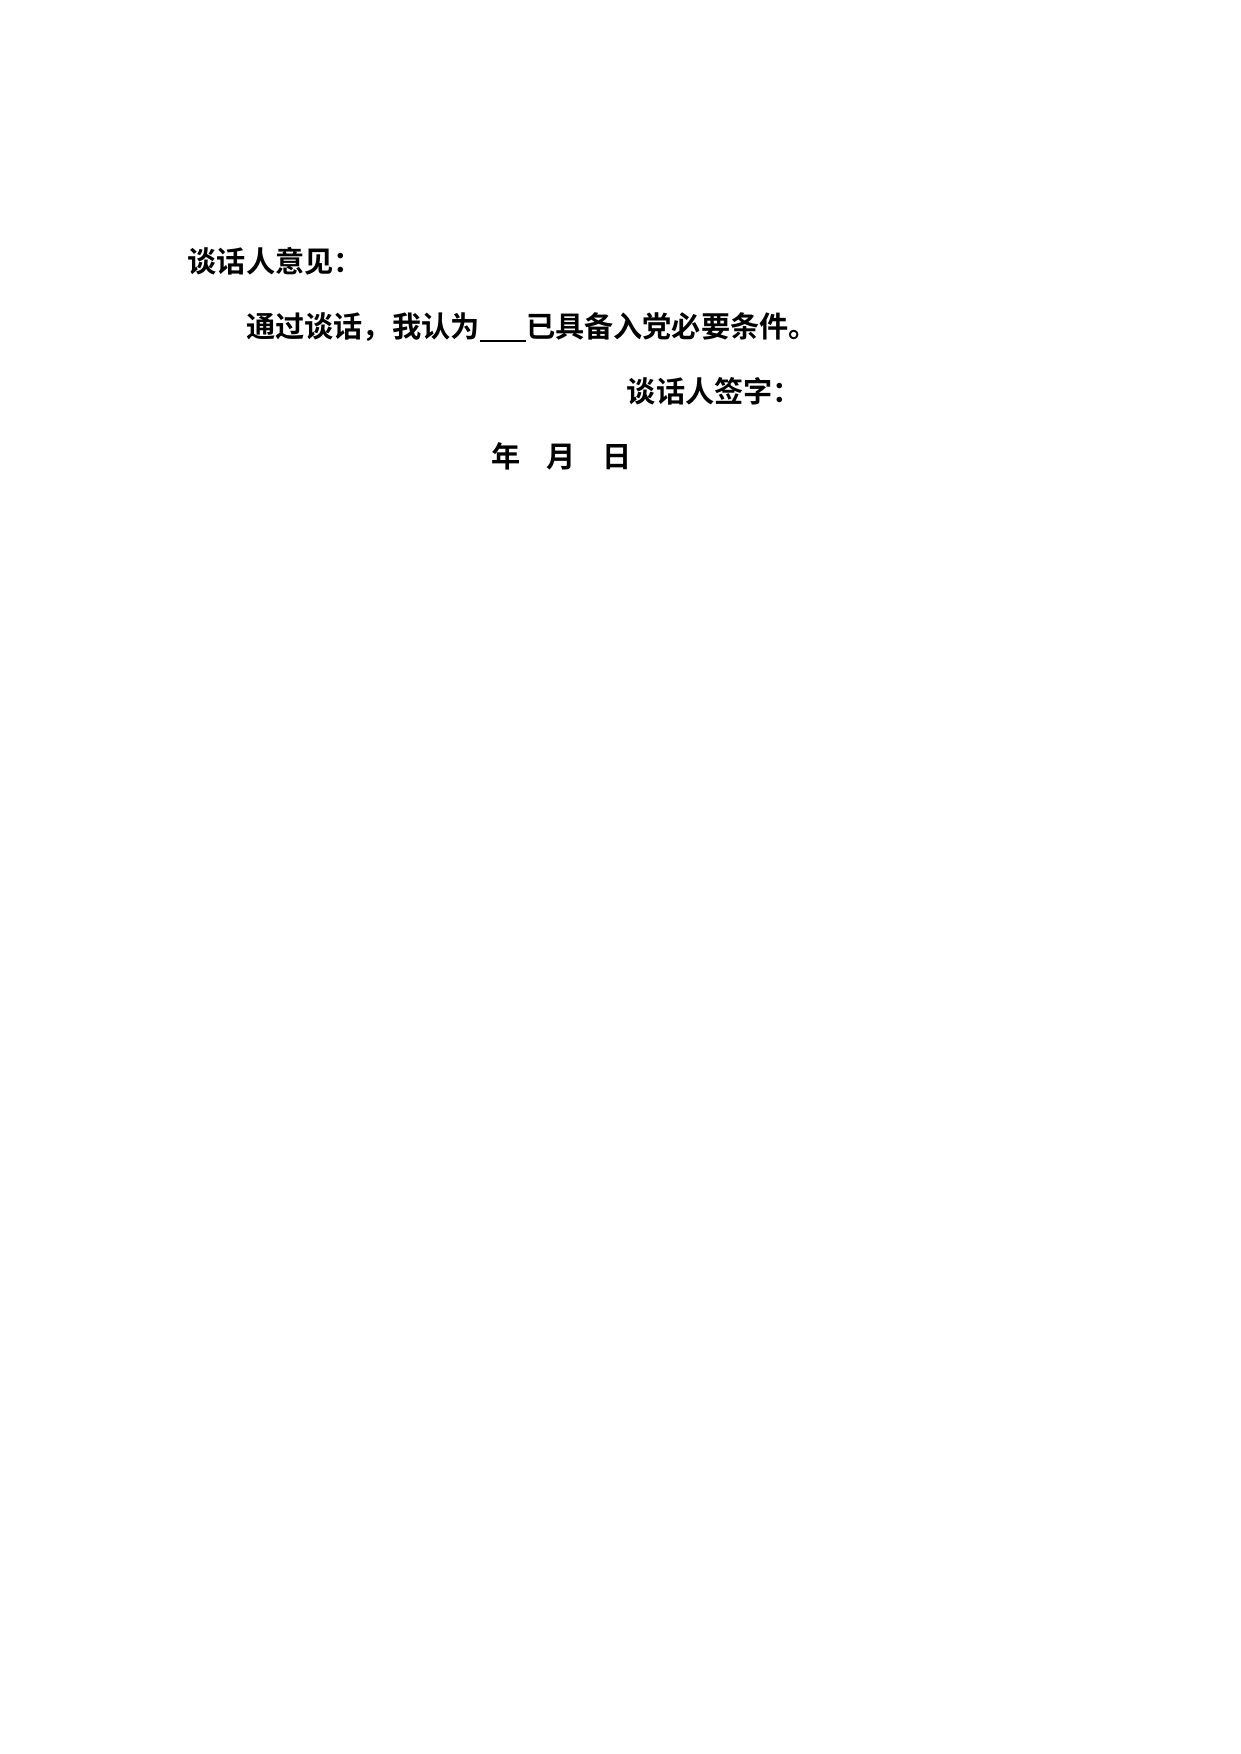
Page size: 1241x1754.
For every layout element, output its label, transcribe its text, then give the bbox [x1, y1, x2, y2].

text 年 月 日 [187, 422, 1053, 487]
text 通过谈话，我认为 已具备入党必要条件。 [187, 292, 1053, 357]
text 谈话人意见： [187, 227, 1053, 292]
text 谈话人签字： [187, 357, 1053, 422]
